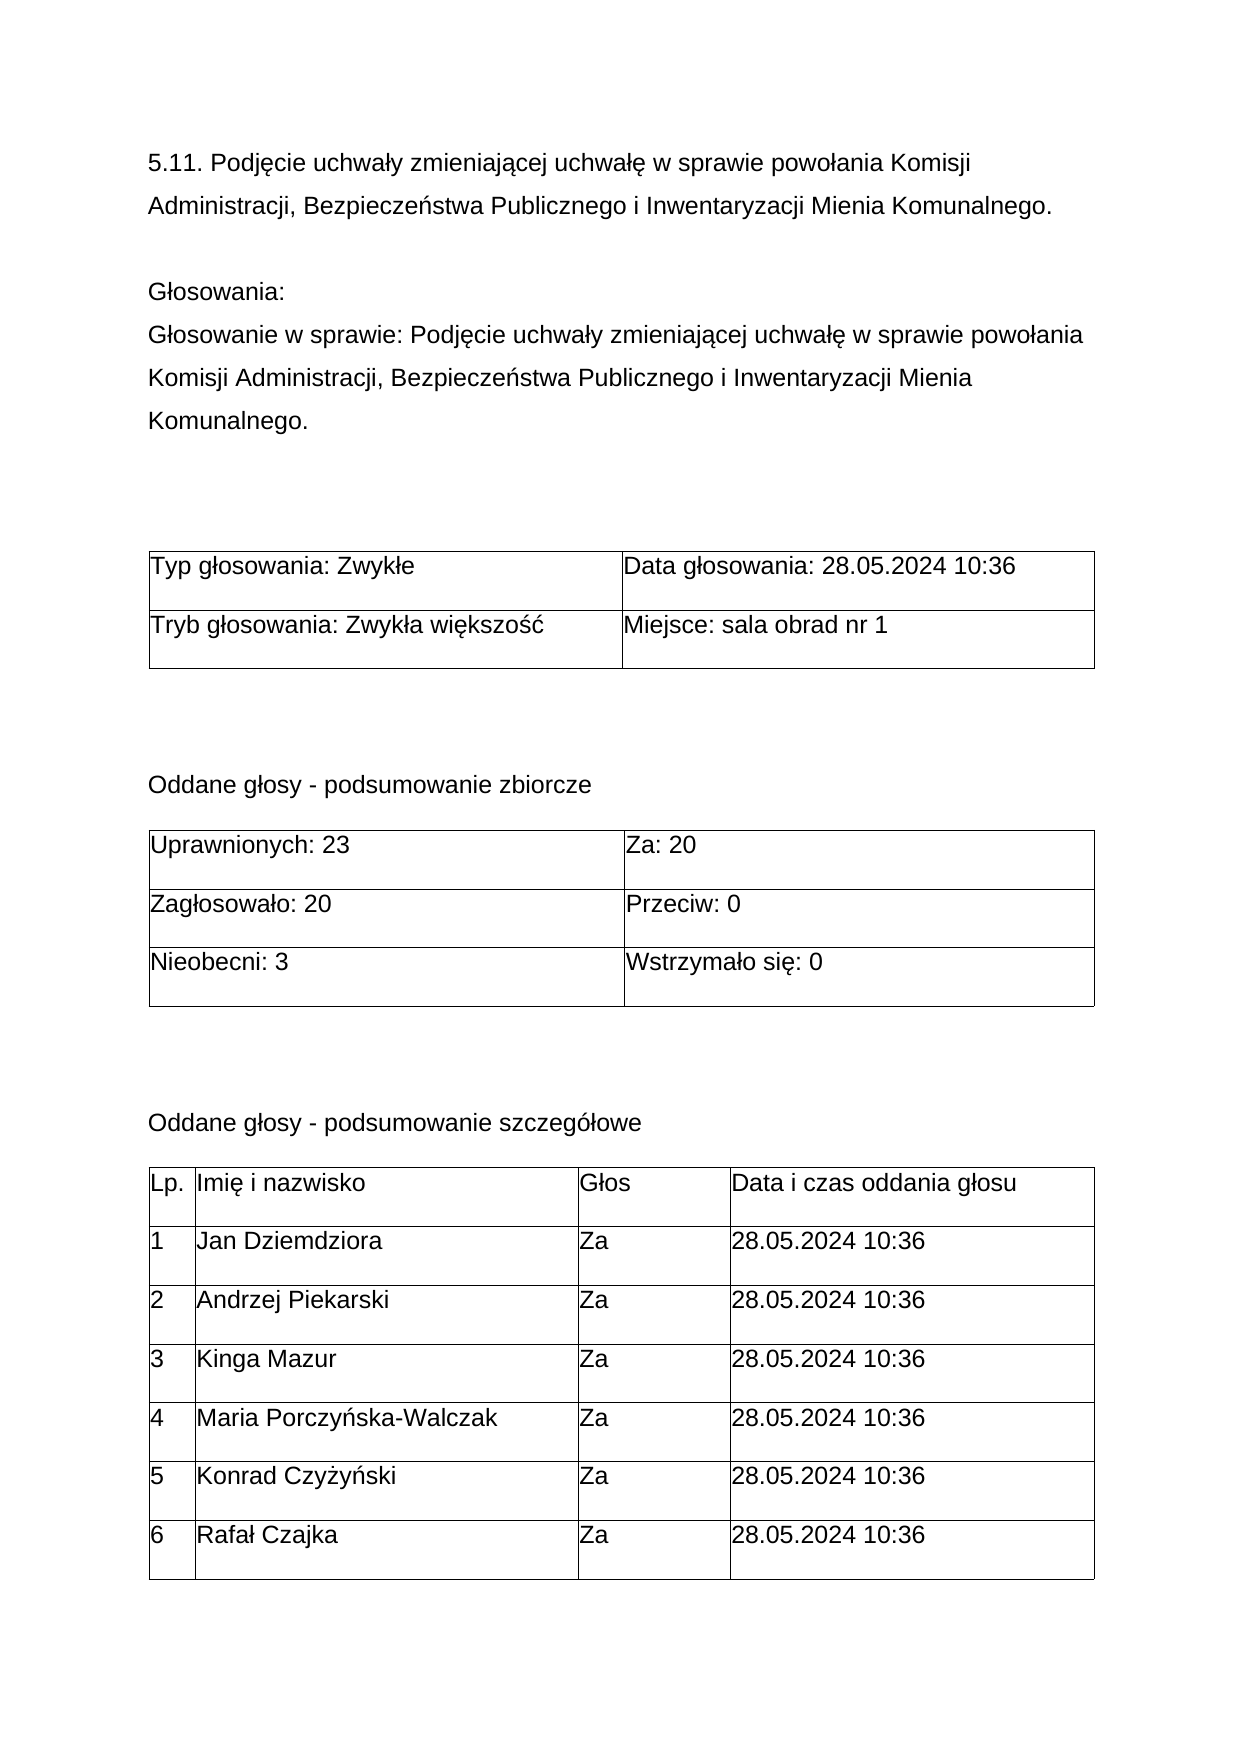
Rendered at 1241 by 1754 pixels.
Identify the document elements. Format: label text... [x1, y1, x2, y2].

table_cell Andrzej Piekarski [196, 1286, 578, 1343]
table_cell 28.05.2024 10:36 [731, 1345, 1094, 1402]
table_cell Wstrzymało się: 0 [625, 948, 1094, 1006]
table_header Data i czas oddania głosu [731, 1168, 1094, 1226]
table_cell 28.05.2024 10:36 [731, 1227, 1094, 1285]
table_cell Nieobecni: 3 [150, 948, 624, 1006]
table_header Uprawnionych: 23 [150, 831, 624, 888]
text 5.11. Podjęcie uchwały zmieniającej uchwałę w sprawie powołania Komisji Administracji, Bezpieczeństwa Publicznego i Inwentaryzacji Mienia Komunalnego. Głosowania: Głosowanie w sprawie: Podjęcie uchwały zmieniającej uchwałę w sprawie powołania Komisji Administracji, Bezpieczeństwa Publicznego i Inwentaryzacji Mienia Komunalnego. [148, 148, 1093, 520]
table_cell 5 [150, 1462, 195, 1520]
table_cell Tryb głosowania: Zwykła większość [150, 611, 622, 668]
table_header Lp. [150, 1168, 195, 1226]
table_cell Za [579, 1462, 730, 1520]
table_cell Za [579, 1403, 730, 1461]
table_cell 2 [150, 1286, 195, 1343]
table_cell Za [579, 1345, 730, 1402]
table_cell Rafał Czajka [196, 1521, 578, 1578]
table_cell 28.05.2024 10:36 [731, 1286, 1094, 1343]
table_cell Przeciw: 0 [625, 890, 1094, 947]
table_cell Jan Dziemdziora [196, 1227, 578, 1285]
table_cell Za [579, 1227, 730, 1285]
table_cell 4 [150, 1403, 195, 1461]
table_cell Kinga Mazur [196, 1345, 578, 1402]
table_cell Zagłosowało: 20 [150, 890, 624, 947]
table_header Data głosowania: 28.05.2024 10:36 [623, 552, 1094, 609]
table_cell Konrad Czyżyński [196, 1462, 578, 1520]
table_cell 6 [150, 1521, 195, 1578]
table_cell Za [579, 1521, 730, 1578]
table_cell 28.05.2024 10:36 [731, 1403, 1094, 1461]
table_cell 3 [150, 1345, 195, 1402]
table_cell 28.05.2024 10:36 [731, 1462, 1094, 1520]
table_header Głos [579, 1168, 730, 1226]
table_cell Maria Porczyńska-Walczak [196, 1403, 578, 1461]
table_header Za: 20 [625, 831, 1094, 888]
table_cell Miejsce: sala obrad nr 1 [623, 611, 1094, 668]
table_header Typ głosowania: Zwykłe [150, 552, 622, 609]
text Oddane głosy - podsumowanie zbiorcze [148, 770, 1093, 799]
text Oddane głosy - podsumowanie szczegółowe [148, 1107, 1093, 1136]
table_cell 1 [150, 1227, 195, 1285]
table_header Imię i nazwisko [196, 1168, 578, 1226]
table_cell 28.05.2024 10:36 [731, 1521, 1094, 1578]
table_cell Za [579, 1286, 730, 1343]
